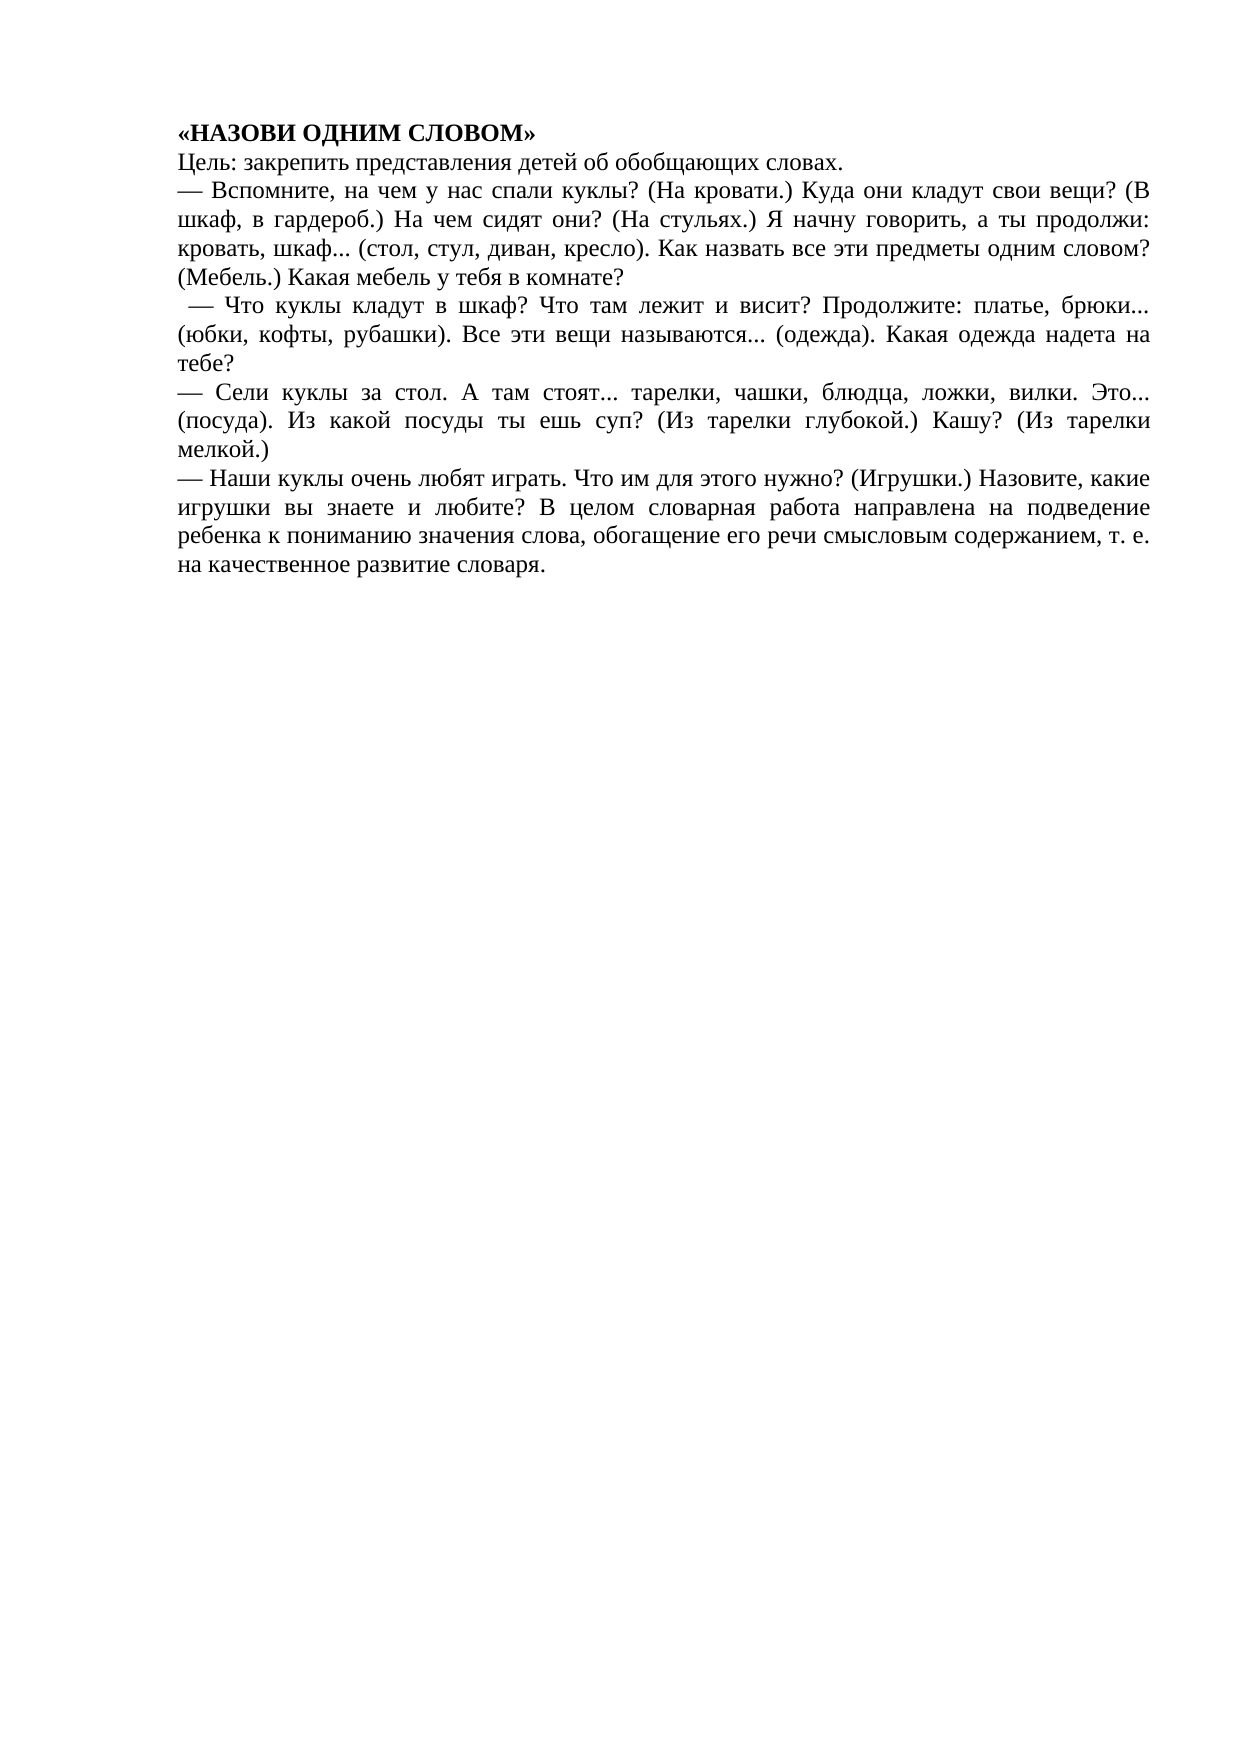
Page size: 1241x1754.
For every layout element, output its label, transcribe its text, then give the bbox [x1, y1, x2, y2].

text «НАЗОВИ ОДНИМ СЛОВОМ» [177, 118, 1152, 147]
text — Сели куклы за стол. А там стоят... тарелки, чашки, блюдца, ложки, вилки. Это... (посуда). Из какой посуды ты ешь суп? (Из тарелки глубокой.) Кашу? (Из тарелки мелкой.) [177, 377, 1152, 463]
text — Вспомните, на чем у нас спали куклы? (На кровати.) Куда они кладут свои вещи? (В шкаф, в гардероб.) На чем сидят они? (На стульях.) Я начну говорить, а ты продолжи: кровать, шкаф... (стол, стул, диван, кресло). Как назвать все эти предметы одним словом? (Мебель.) Какая мебель у тебя в комнате? [177, 176, 1152, 291]
text — Наши куклы очень любят играть. Что им для этого нужно? (Игрушки.) Назовите, какие игрушки вы знаете и любите? В целом словарная работа направлена на подведение ребенка к пониманию значения слова, обогащение его речи смысловым содержанием, т. е. на качественное развитие словаря. [177, 463, 1152, 578]
text — Что куклы кладут в шкаф? Что там лежит и висит? Продолжите: платье, брюки... (юбки, кофты, рубашки). Все эти вещи называются... (одежда). Какая одежда надета на тебе? [177, 291, 1152, 377]
text Цель: закрепить представления детей об обобщающих словах. [177, 147, 1152, 176]
